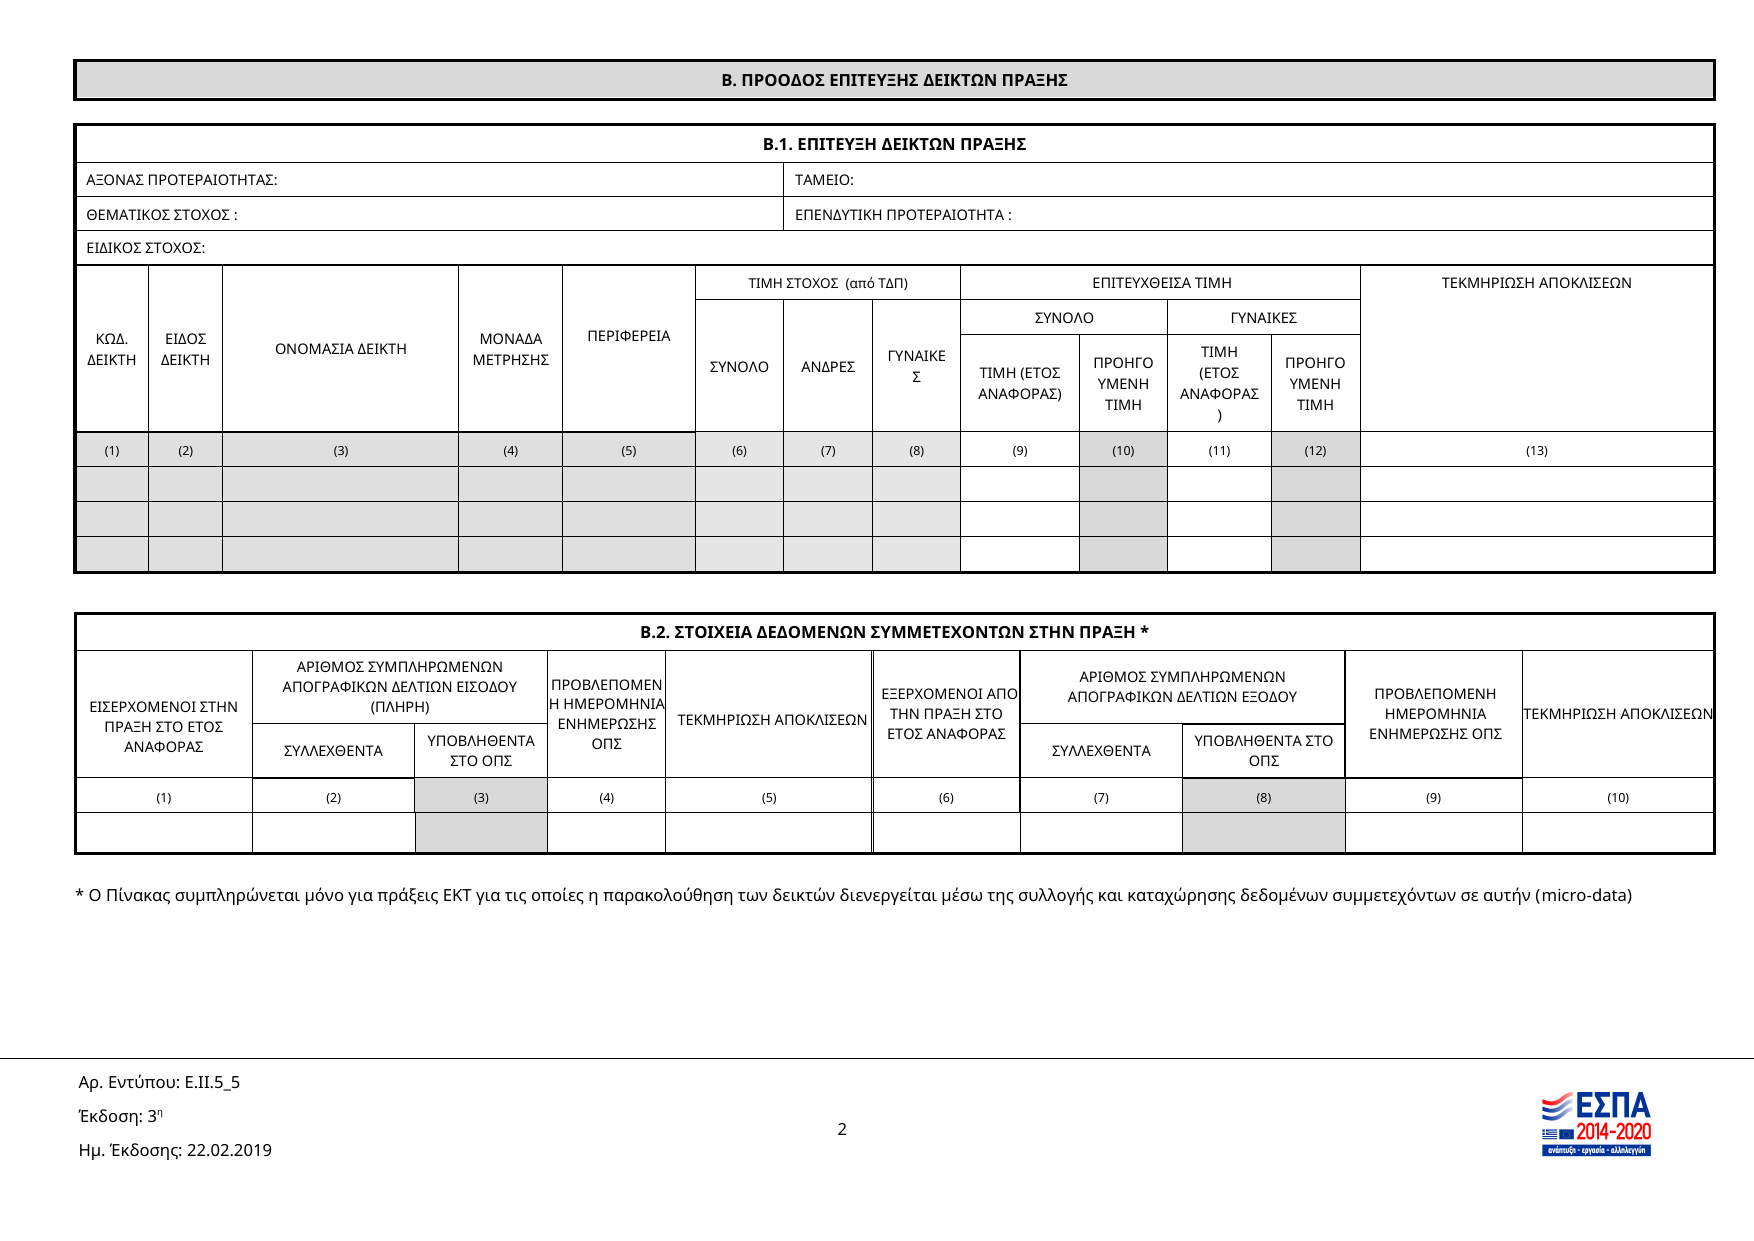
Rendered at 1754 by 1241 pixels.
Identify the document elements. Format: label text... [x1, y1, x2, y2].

table_cell ΑΡΙΘΜΟΣ ΣΥΜΠΛΗΡΩΜΕΝΩΝ ΑΠΟΓΡΑΦΙΚΩΝ ΔΕΛΤΙΩΝ ΕΞΟΔΟΥ [1021, 651, 1344, 723]
table_cell [696, 467, 783, 501]
table_cell [563, 502, 695, 536]
table_cell ΣΥΝΟΛΟ [696, 300, 783, 431]
table_cell (8) [1183, 779, 1345, 812]
table_cell [873, 537, 960, 571]
table_cell ΟΝΟΜΑΣΙΑ ΔΕΙΚΤΗ [223, 266, 458, 431]
table_cell ΤΙΜΗ (ΕΤΟΣ ΑΝΑΦΟΡΑΣ) [961, 335, 1079, 431]
table_cell ΠΡΟΒΛΕΠΟΜΕΝΗ ΗΜΕΡΟΜΗΝΙΑ ΕΝΗΜΕΡΩΣΗΣ ΟΠΣ [548, 651, 665, 777]
table_cell (12) [1272, 432, 1360, 466]
table_cell [1021, 813, 1182, 852]
text * Ο Πίνακας συμπληρώνεται μόνο για πράξεις ΕΚΤ για τις οποίες η παρακολούθηση των δεικτών διενεργείται μέσω της συλλογής και καταχώρησης δεδομένων συμμετεχόντων σε αυτήν (micro-data) [75, 861, 1713, 907]
table_cell (1) [77, 778, 252, 812]
table_cell [563, 467, 695, 501]
table_cell [77, 467, 148, 501]
table_cell [149, 502, 222, 536]
table_cell [1361, 502, 1713, 536]
table_cell [253, 813, 415, 852]
table_cell (4) [459, 433, 562, 466]
table_cell (6) [874, 778, 1019, 812]
table_cell [1080, 502, 1167, 536]
table_cell [416, 813, 547, 852]
table_cell [548, 813, 665, 852]
table_cell [1361, 299, 1713, 431]
table_cell (10) [1523, 778, 1713, 812]
table_header Β.2. ΣΤΟΙΧΕΙΑ ΔΕΔΟΜΕΝΩΝ ΣΥΜΜΕΤΕΧΟΝΤΩΝ ΣΤΗΝ ΠΡΑΞΗ * [77, 615, 1713, 650]
table_cell (5) [563, 433, 695, 466]
table_cell (11) [1168, 432, 1271, 466]
table_cell ΑΡΙΘΜΟΣ ΣΥΜΠΛΗΡΩΜΕΝΩΝ ΑΠΟΓΡΑΦΙΚΩΝ ΔΕΛΤΙΩΝ ΕΙΣΟΔΟΥ (ΠΛΗΡΗ) [253, 651, 547, 723]
table_cell ΕΞΕΡΧΟΜΕΝΟΙ ΑΠΟ ΤΗΝ ΠΡΑΞΗ ΣΤΟ ΕΤΟΣ ΑΝΑΦΟΡΑΣ [874, 651, 1019, 777]
table_cell (9) [961, 432, 1079, 466]
table_cell ΕΙΣΕΡΧΟΜΕΝΟΙ ΣΤΗΝ ΠΡΑΞΗ ΣΤΟ ΕΤΟΣ ΑΝΑΦΟΡΑΣ [77, 651, 252, 777]
table_cell [1272, 537, 1360, 571]
table_cell [1361, 467, 1713, 501]
table_cell ΥΠΟΒΛΗΘΕΝΤΑ ΣΤΟ ΟΠΣ [415, 724, 547, 777]
table_cell [1080, 467, 1167, 501]
table_cell ΕΠΙΤΕΥΧΘΕΙΣΑ ΤΙΜΗ [961, 266, 1360, 299]
table_cell [873, 467, 960, 501]
table_cell [1183, 813, 1345, 852]
table_cell ΓΥΝΑΙΚΕΣ [1168, 300, 1360, 334]
table_cell ΤΕΚΜΗΡΙΩΣΗ ΑΠΟΚΛΙΣΕΩΝ [666, 651, 871, 777]
table_cell [563, 537, 695, 571]
table_cell ΤΕΚΜΗΡΙΩΣΗ ΑΠΟΚΛΙΣΕΩΝ [1523, 651, 1713, 777]
table_cell [873, 502, 960, 536]
table_cell [77, 502, 148, 536]
table_cell ΘΕΜΑΤΙΚΟΣ ΣΤΟΧΟΣ : [77, 197, 783, 230]
table_cell ΤΕΚΜΗΡΙΩΣΗ ΑΠΟΚΛΙΣΕΩΝ [1361, 266, 1713, 299]
table_cell [459, 502, 562, 536]
table_cell ΕΠΕΝΔΥΤΙΚΗ ΠΡΟΤΕΡΑΙΟΤΗΤΑ : [784, 197, 1713, 230]
table_cell ΠΡΟΗΓΟΥΜΕΝΗ ΤΙΜΗ [1080, 335, 1167, 431]
table_cell [784, 467, 872, 501]
table_cell (1) [77, 433, 148, 466]
table_cell [666, 813, 871, 852]
table_cell [1361, 537, 1713, 571]
table_cell [1346, 813, 1522, 852]
table_cell (9) [1346, 779, 1522, 812]
table_cell (8) [873, 432, 960, 466]
table_cell ΣΥΝΟΛΟ [961, 300, 1167, 334]
table_cell [459, 467, 562, 501]
table_cell [1168, 537, 1271, 571]
table_cell [961, 467, 1079, 501]
table_cell (6) [696, 432, 783, 466]
table_cell [1168, 467, 1271, 501]
table_cell ΣΥΛΛΕΧΘΕΝΤΑ [1021, 724, 1182, 777]
table_cell ΠΕΡΙΦΕΡΕΙΑ [563, 266, 695, 431]
table_cell [77, 537, 148, 571]
table_cell (3) [223, 433, 458, 466]
table_cell (7) [784, 432, 872, 466]
table_cell [459, 537, 562, 571]
table_cell [961, 537, 1079, 571]
table_cell [223, 537, 458, 571]
table_cell ΚΩΔ. ΔΕΙΚΤΗ [77, 266, 148, 431]
table_cell ΠΡΟΒΛΕΠΟΜΕΝΗ ΗΜΕΡΟΜΗΝΙΑ ΕΝΗΜΕΡΩΣΗΣ ΟΠΣ [1346, 651, 1522, 777]
table_cell ΑΝΔΡΕΣ [784, 300, 872, 431]
table_cell [149, 537, 222, 571]
table_cell [784, 502, 872, 536]
table_header Β.1. ΕΠΙΤΕΥΞΗ ΔΕΙΚΤΩΝ ΠΡΑΞΗΣ [77, 126, 1713, 162]
table_cell [961, 502, 1079, 536]
table_cell [874, 813, 1020, 852]
table_cell [223, 502, 458, 536]
table_cell ΤΙΜΗ ΣΤΟΧΟΣ (από ΤΔΠ) [696, 266, 960, 299]
table_cell ΓΥΝΑΙΚΕΣ [873, 300, 960, 431]
table_cell (2) [149, 433, 222, 466]
table_cell (4) [548, 778, 665, 812]
table_cell [1523, 813, 1713, 852]
table_cell [1080, 537, 1167, 571]
table_cell [223, 467, 458, 501]
table_cell [77, 813, 252, 852]
table_cell (5) [666, 778, 871, 812]
table_cell ΕΙΔΙΚΟΣ ΣΤΟΧΟΣ: [77, 231, 1713, 264]
table_cell ΤΙΜΗ (ΕΤΟΣ ΑΝΑΦΟΡΑΣ) [1168, 335, 1271, 431]
table_cell ΑΞΟΝΑΣ ΠΡΟΤΕΡΑΙΟΤΗΤΑΣ: [77, 163, 783, 196]
table_cell [696, 537, 783, 571]
table_cell ΠΡΟΗΓΟΥΜΕΝΗ ΤΙΜΗ [1272, 335, 1360, 431]
table_cell (2) [253, 779, 414, 812]
table_cell [1272, 467, 1360, 501]
table_cell (7) [1021, 778, 1182, 812]
table_cell [784, 537, 872, 571]
table_cell ΤΑΜΕΙΟ: [784, 163, 1713, 196]
table_header Β. ΠΡΟΟΔΟΣ ΕΠΙΤΕΥΞΗΣ ΔΕΙΚΤΩΝ ΠΡΑΞΗΣ [77, 62, 1713, 97]
table_cell (10) [1080, 432, 1167, 466]
table_cell ΕΙΔΟΣ ΔΕΙΚΤΗ [149, 266, 222, 431]
table_cell [149, 467, 222, 501]
table_cell [1272, 502, 1360, 536]
table_cell [1168, 502, 1271, 536]
picture [1540, 1090, 1654, 1158]
table_cell ΣΥΛΛΕΧΘΕΝΤΑ [253, 724, 414, 777]
table_cell ΥΠΟΒΛΗΘΕΝΤΑ ΣΤΟ ΟΠΣ [1183, 725, 1344, 777]
table_cell (3) [415, 778, 547, 812]
table_cell [696, 502, 783, 536]
table_cell ΜΟΝΑΔΑ ΜΕΤΡΗΣΗΣ [459, 266, 562, 431]
table_cell (13) [1361, 432, 1713, 466]
